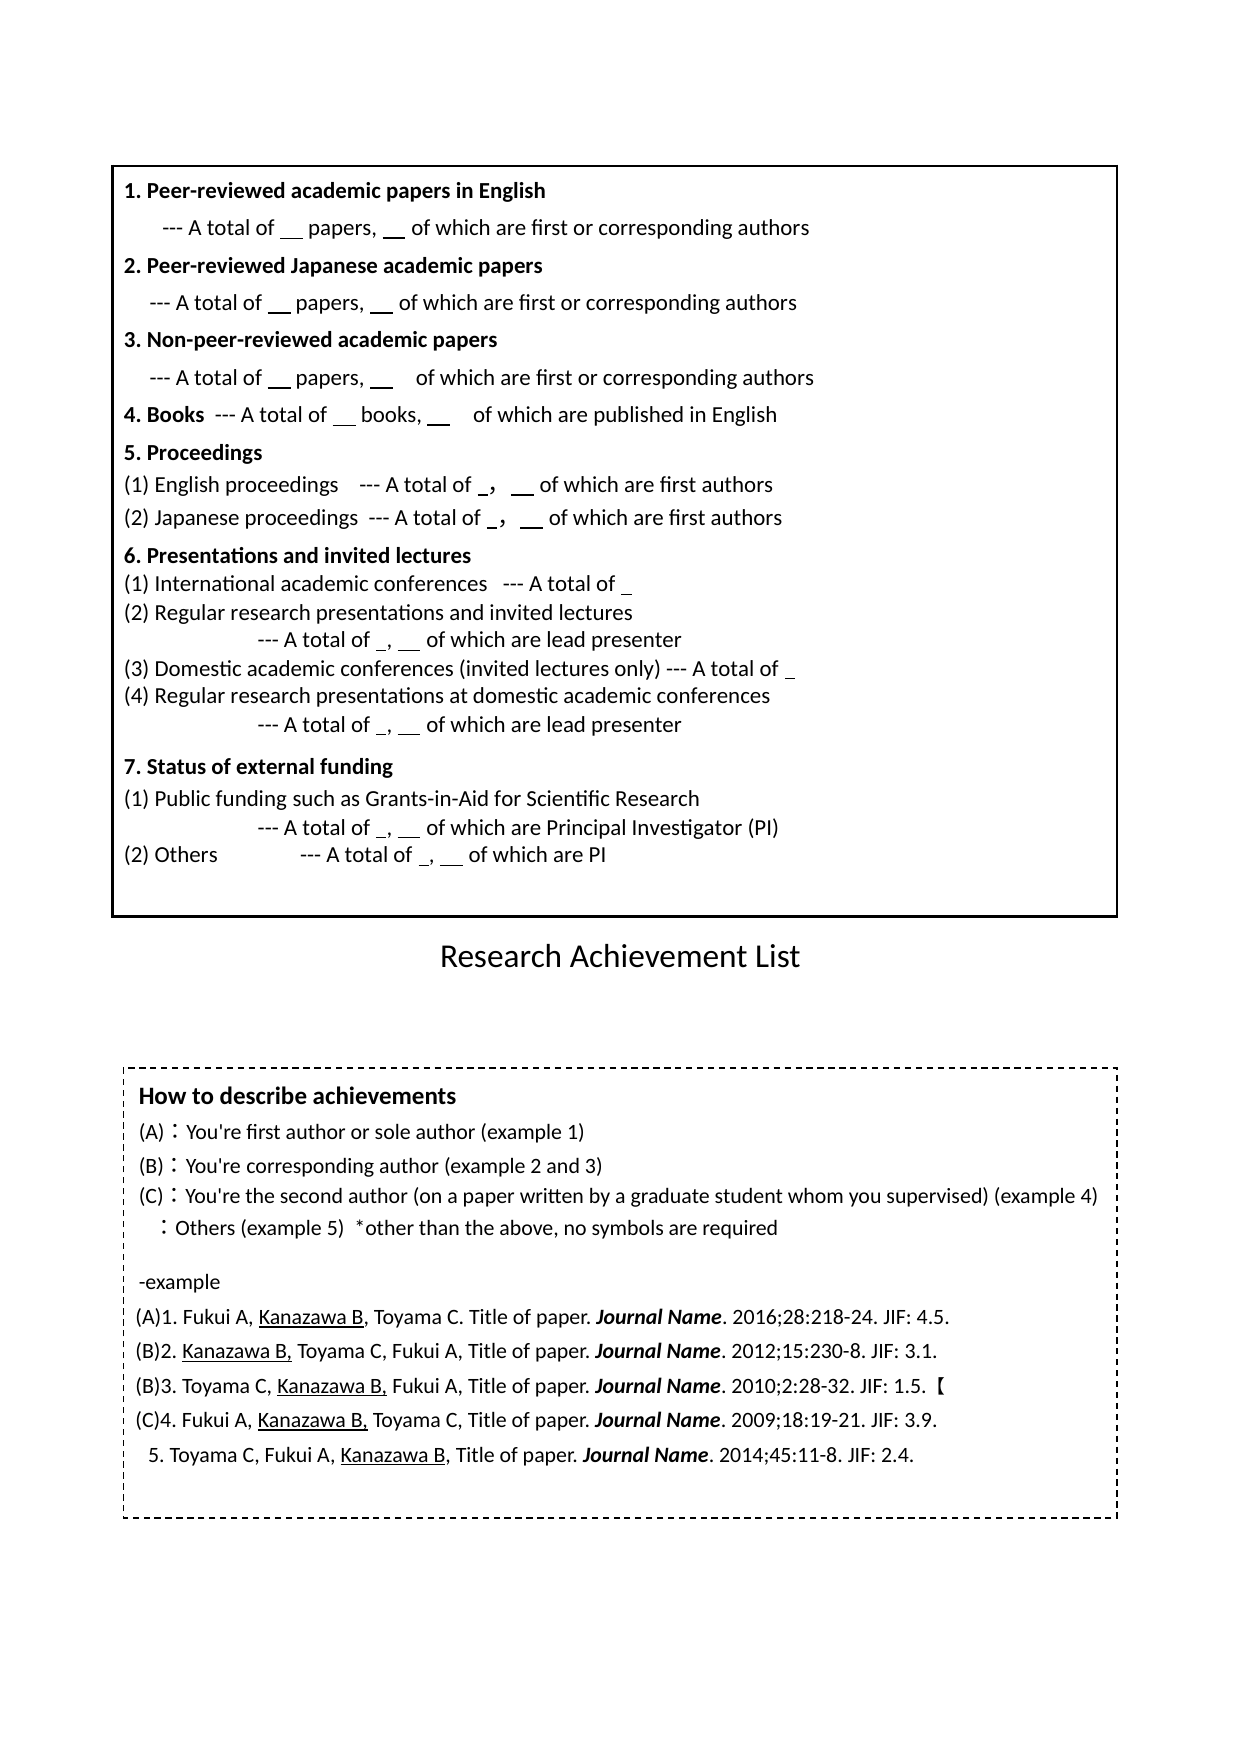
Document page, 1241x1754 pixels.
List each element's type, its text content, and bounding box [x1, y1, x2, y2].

table_header 1. Peer-reviewed academic papers in English --- A total of papers, of which are first or corresponding authors 2. Peer-reviewed Japanese academic papers --- A total of papers, of which are first or corresponding authors 3. Non-peer-reviewed academic papers --- A total of papers, of which are first or corresponding authors 4. Books --- A total of books, of which are published in English 5. Proceedings (1) English proceedings --- A total of ， of which are first authors (2) Japanese proceedings --- A total of ， of which are first authors 6. Presentations and invited lectures (1) International academic conferences --- A total of (2) Regular research presentations and invited lectures --- A total of , of which are lead presenter (3) Domestic academic conferences (invited lectures only) --- A total of (4) Regular research presentations at domestic academic conferences --- A total of , of which are lead presenter 7. Status of external funding (1) Public funding such as Grants-in-Aid for Scientific Research --- A total of , of which are Principal Investigator (PI) (2) Others --- A total of , of which are PI [114, 167, 1116, 915]
text Research Achievement List [112, 917, 1128, 992]
